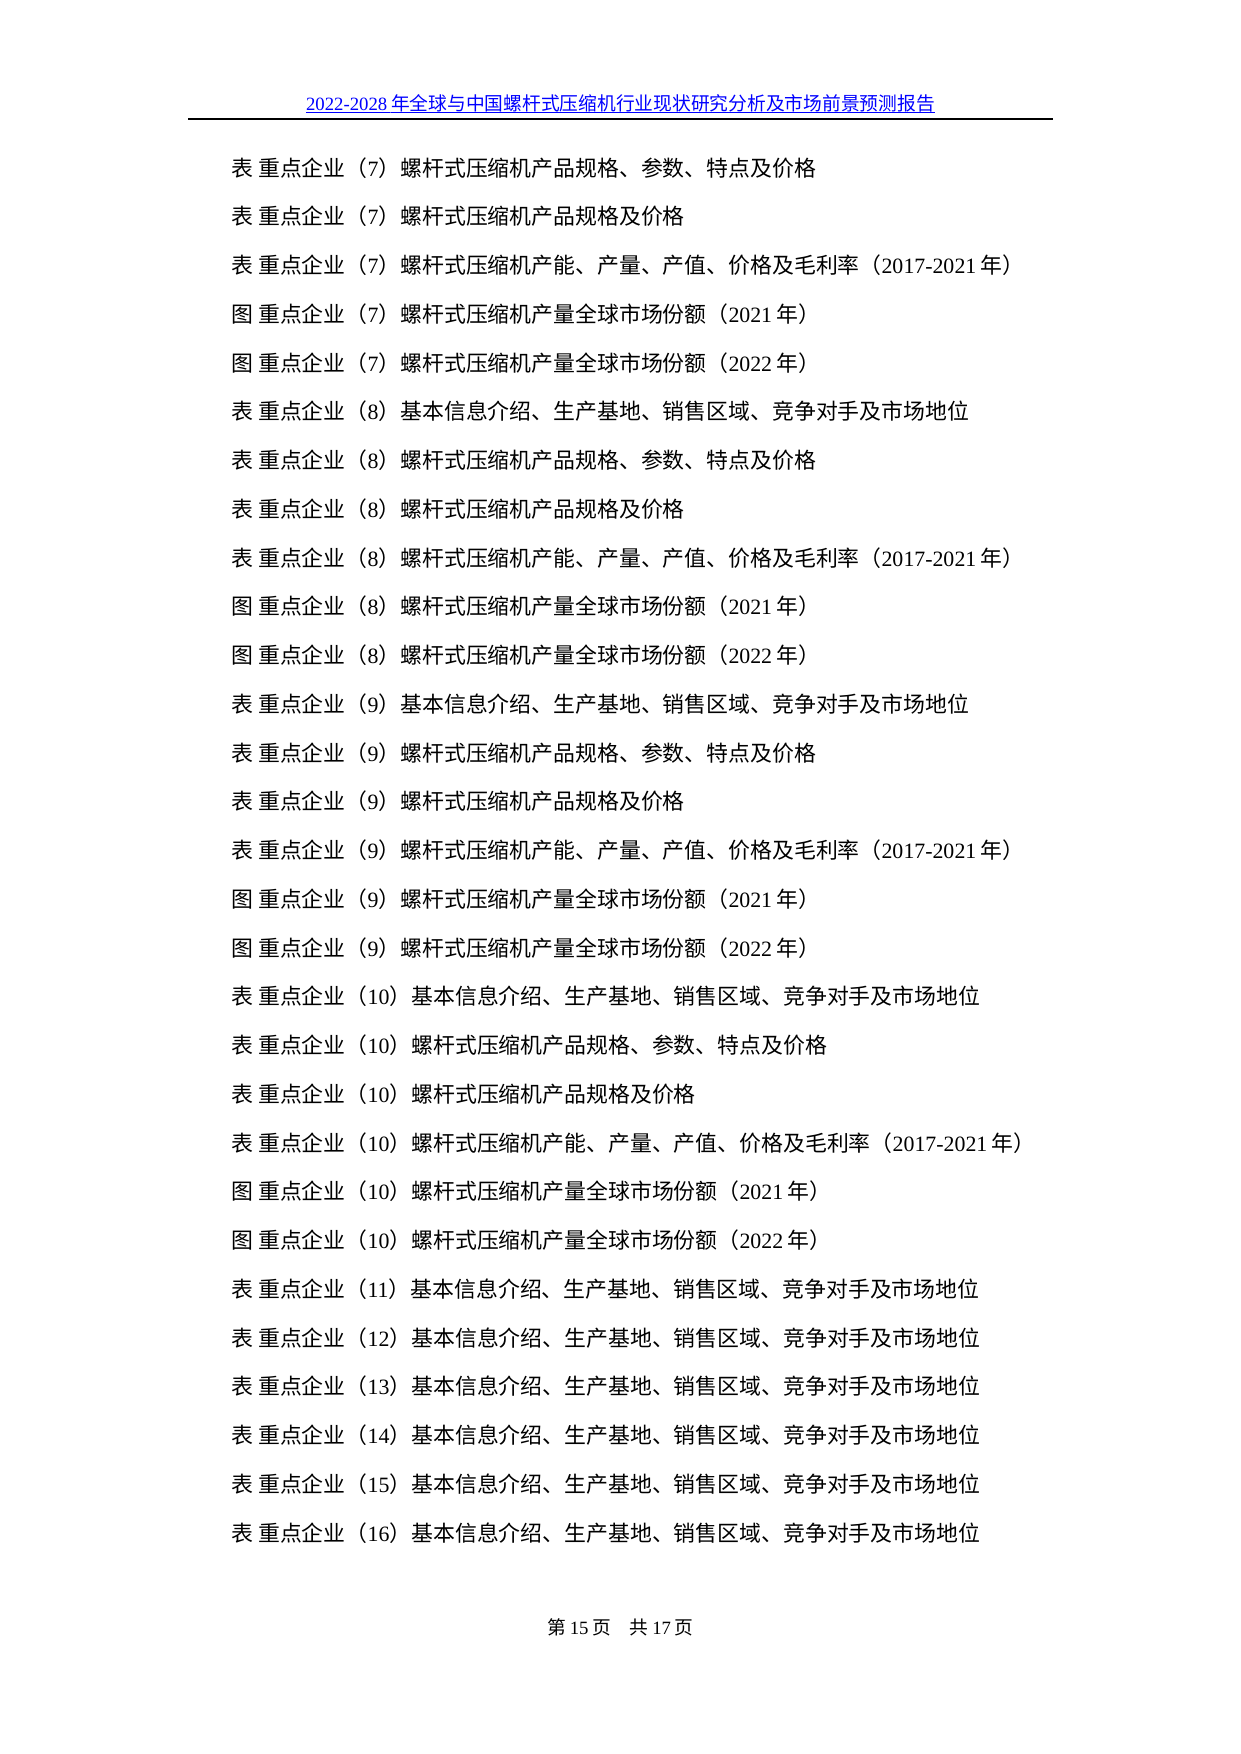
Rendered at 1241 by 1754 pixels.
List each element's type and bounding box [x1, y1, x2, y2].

text [187, 150, 1053, 1548]
